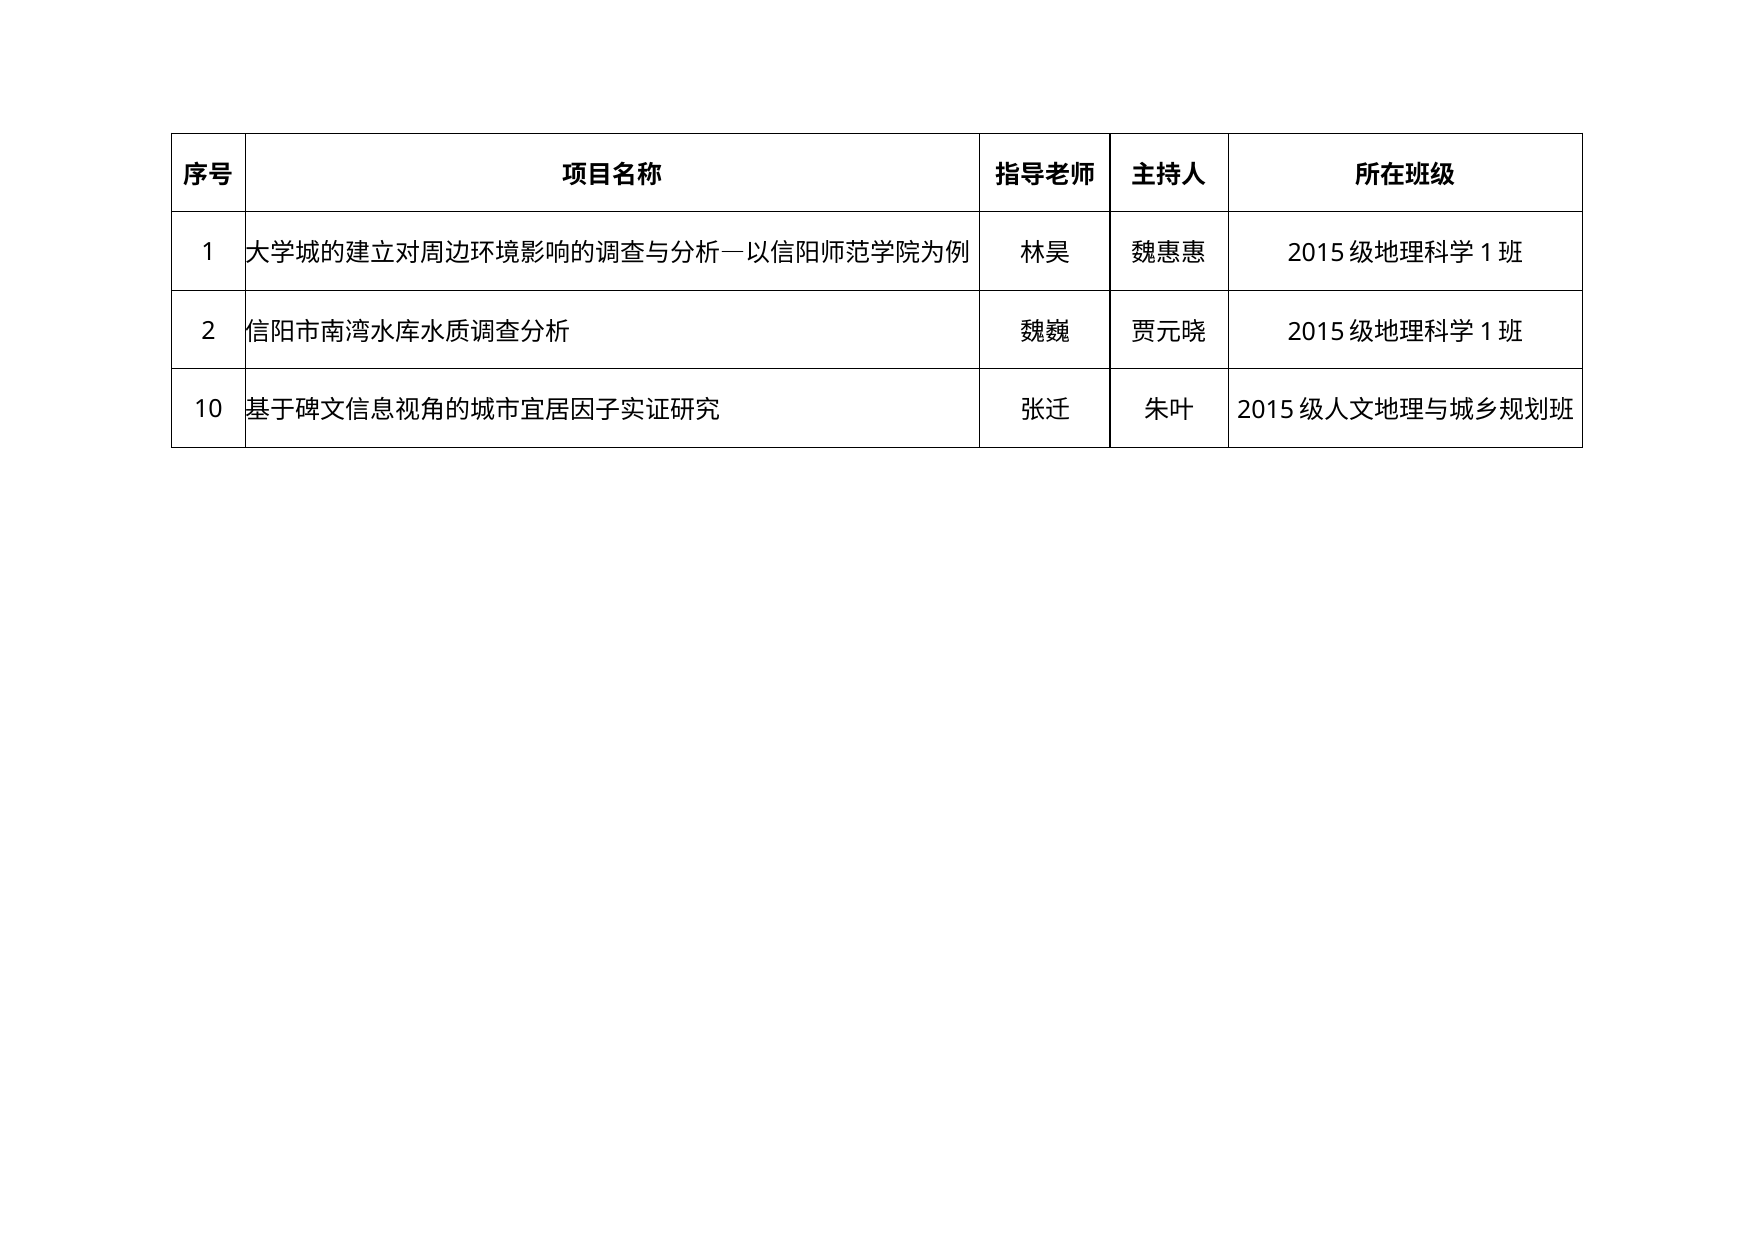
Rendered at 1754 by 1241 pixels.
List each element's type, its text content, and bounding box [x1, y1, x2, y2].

table_cell 10 [172, 369, 245, 447]
table_cell 2 [172, 291, 245, 368]
table_cell 张迁 [980, 369, 1109, 447]
table_cell 魏巍 [980, 291, 1109, 368]
table_header 序号 [172, 134, 245, 211]
table_cell 基于碑文信息视角的城市宜居因子实证研究 [246, 369, 979, 447]
table_cell 2015级地理科学1班 [1229, 212, 1582, 290]
table_cell 魏惠惠 [1111, 212, 1228, 290]
table_cell 林昊 [980, 212, 1109, 290]
table_cell 信阳市南湾水库水质调查分析 [246, 291, 979, 368]
table_header 所在班级 [1229, 134, 1582, 211]
table_cell 贾元晓 [1111, 291, 1228, 368]
table_cell 2015级地理科学1班 [1229, 291, 1582, 368]
table_header 项目名称 [246, 134, 979, 211]
table_cell 朱叶 [1111, 369, 1228, 447]
table_header 主持人 [1111, 134, 1228, 211]
table_cell 2015级人文地理与城乡规划班 [1229, 369, 1582, 447]
table_cell 1 [172, 212, 245, 290]
table_cell 大学城的建立对周边环境影响的调查与分析—以信阳师范学院为例 [246, 212, 979, 290]
table_header 指导老师 [980, 134, 1109, 211]
